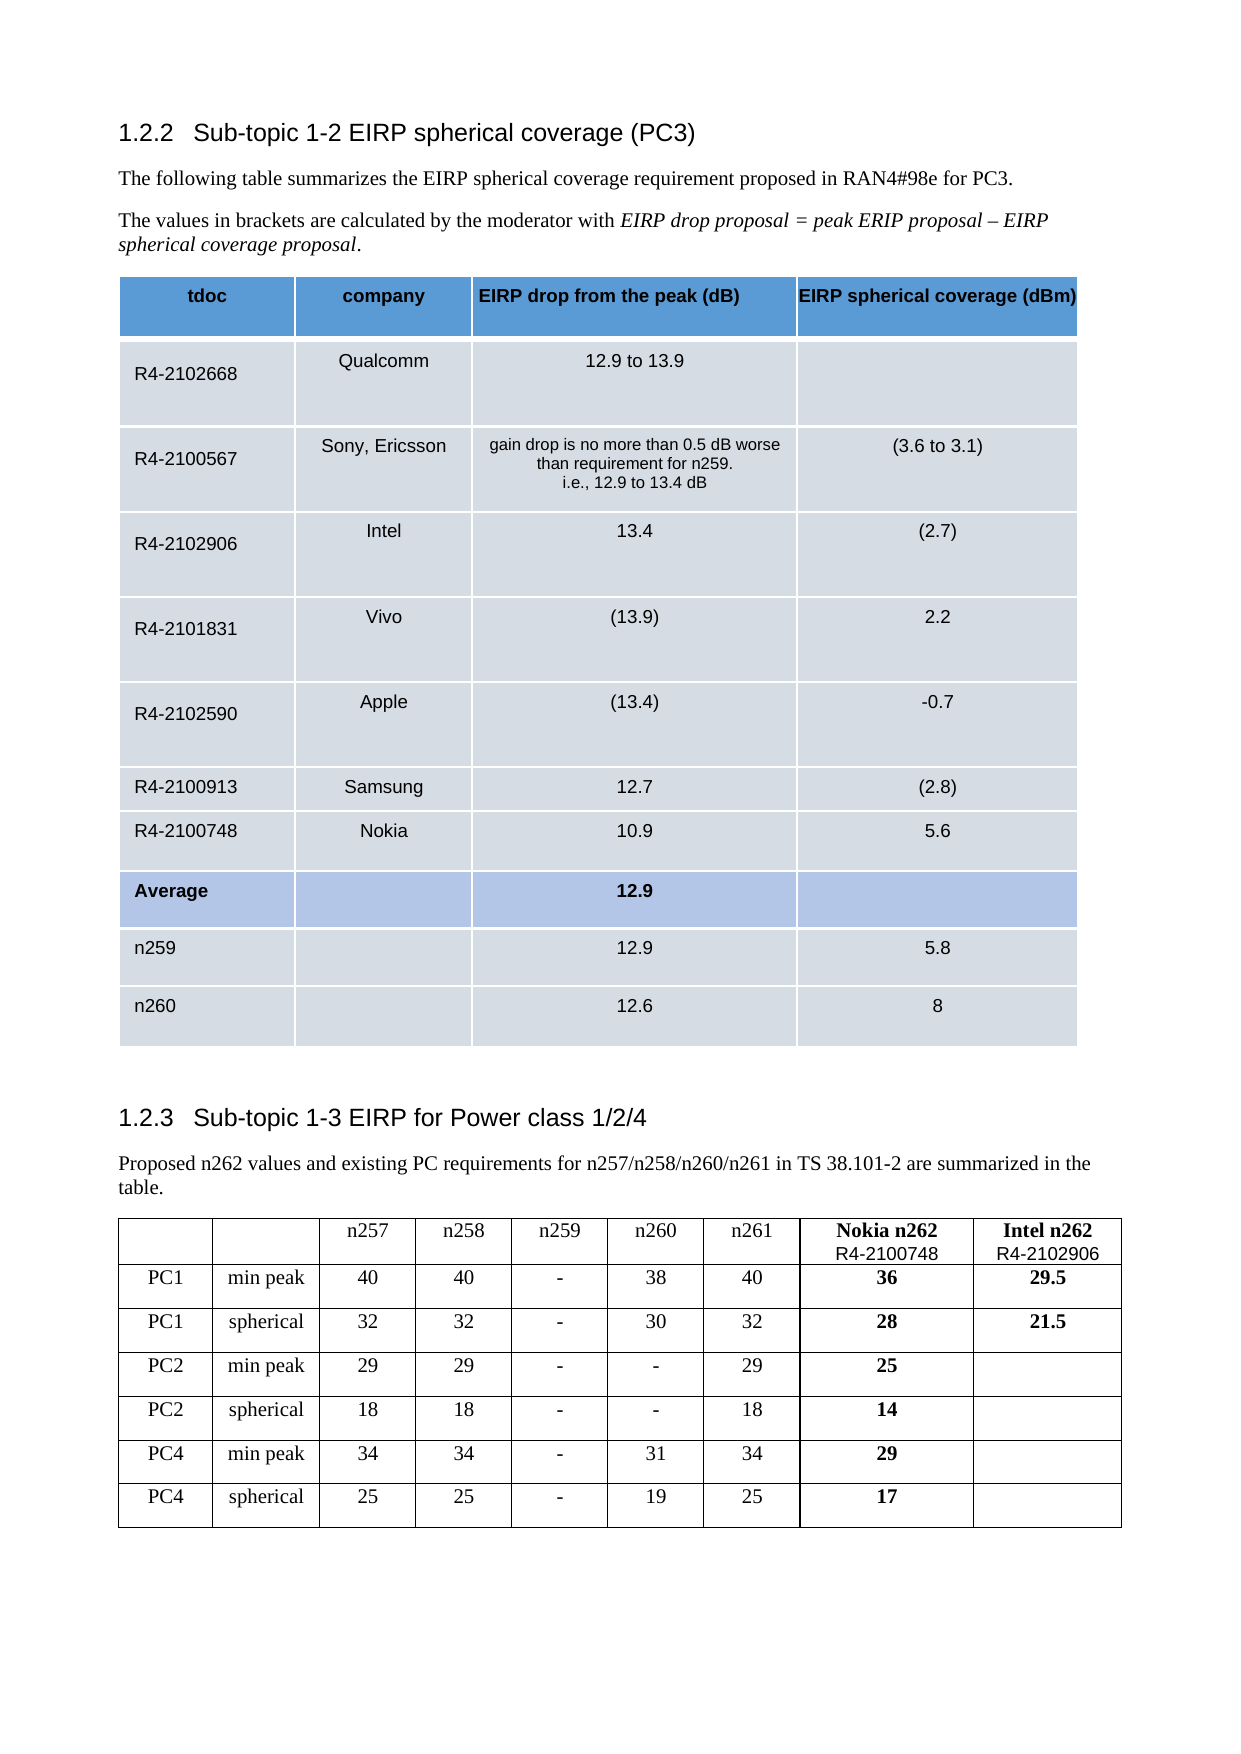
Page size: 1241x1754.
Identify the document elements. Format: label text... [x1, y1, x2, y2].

table_cell 34 [320, 1441, 415, 1483]
table_cell 25 [320, 1484, 415, 1527]
table_cell PC1 [119, 1309, 212, 1352]
table_cell (3.6 to 3.1) [798, 428, 1077, 511]
table_cell 18 [416, 1397, 511, 1439]
table_cell - [512, 1397, 607, 1439]
table_cell 12.9 to 13.9 [473, 342, 796, 425]
table_cell - [512, 1265, 607, 1308]
table_cell 31 [608, 1441, 703, 1483]
table_cell - [512, 1309, 607, 1352]
table_cell - [512, 1353, 607, 1396]
table_header tdoc [120, 277, 294, 336]
table_cell min peak [213, 1441, 319, 1483]
table_cell Average [120, 872, 294, 927]
table_cell 29 [801, 1441, 973, 1483]
table_header Nokia n262 R4-2100748 [801, 1219, 973, 1264]
table_cell spherical [213, 1309, 319, 1352]
table_header company [296, 277, 471, 336]
table_header [213, 1219, 319, 1264]
table_cell R4-2102668 [120, 342, 294, 425]
table_cell 34 [704, 1441, 799, 1483]
table_cell Sony, Ericsson [296, 428, 471, 511]
table_cell Vivo [296, 598, 471, 681]
table_cell PC4 [119, 1441, 212, 1483]
table_cell (13.9) [473, 598, 796, 681]
table_cell 17 [801, 1484, 973, 1527]
table_header n259 [512, 1219, 607, 1264]
table_cell 12.9 [473, 930, 796, 985]
table_cell 28 [801, 1309, 973, 1352]
table_cell 32 [416, 1309, 511, 1352]
table_header n257 [320, 1219, 415, 1264]
subtitle Sub-topic 1-2 EIRP spherical coverage (PC3) [118, 118, 1122, 147]
table_cell (2.7) [798, 513, 1077, 596]
table_header n258 [416, 1219, 511, 1264]
table_cell [974, 1484, 1121, 1527]
table_cell 5.8 [798, 930, 1077, 985]
table_cell 40 [704, 1265, 799, 1308]
table_cell 25 [416, 1484, 511, 1527]
table_cell 18 [704, 1397, 799, 1439]
table_cell 10.9 [473, 812, 796, 870]
table_cell 18 [320, 1397, 415, 1439]
text The values in brackets are calculated by the moderator with EIRP drop proposal = peak ERIP proposal – EIRP spherical coverage proposal. [118, 208, 1122, 256]
table_cell 29.5 [974, 1265, 1121, 1308]
table_cell n260 [120, 987, 294, 1046]
table_cell spherical [213, 1484, 319, 1527]
table_cell 40 [416, 1265, 511, 1308]
table_cell 32 [320, 1309, 415, 1352]
table_cell Qualcomm [296, 342, 471, 425]
table_cell Apple [296, 683, 471, 766]
table_cell 40 [320, 1265, 415, 1308]
table_cell R4-2100748 [120, 812, 294, 870]
table_cell [974, 1353, 1121, 1396]
table_cell (2.8) [798, 768, 1077, 810]
table_cell 34 [416, 1441, 511, 1483]
table_cell min peak [213, 1353, 319, 1396]
table_cell PC2 [119, 1397, 212, 1439]
table_cell R4-2100567 [120, 428, 294, 511]
table_cell 30 [608, 1309, 703, 1352]
table_cell [974, 1441, 1121, 1483]
table_cell -0.7 [798, 683, 1077, 766]
table_cell PC4 [119, 1484, 212, 1527]
table_cell R4-2102906 [120, 513, 294, 596]
table_cell R4-2102590 [120, 683, 294, 766]
table_cell Intel [296, 513, 471, 596]
table_cell 19 [608, 1484, 703, 1527]
table_cell 2.2 [798, 598, 1077, 681]
table_header EIRP spherical coverage (dBm) [798, 277, 1077, 336]
table_cell 12.7 [473, 768, 796, 810]
table_cell [296, 987, 471, 1046]
table_cell [296, 930, 471, 985]
table_cell [798, 342, 1077, 425]
table_cell [798, 872, 1077, 927]
table_cell - [608, 1353, 703, 1396]
table_header Intel n262 R4-2102906 [974, 1219, 1121, 1264]
table_cell PC2 [119, 1353, 212, 1396]
table_cell 8 [798, 987, 1077, 1046]
table_cell 12.9 [473, 872, 796, 927]
table_cell - [512, 1441, 607, 1483]
table_cell 25 [704, 1484, 799, 1527]
table_cell 36 [801, 1265, 973, 1308]
table_cell 38 [608, 1265, 703, 1308]
table_header EIRP drop from the peak (dB) [473, 277, 796, 336]
table_cell [296, 872, 471, 927]
table_cell 29 [704, 1353, 799, 1396]
table_cell R4-2100913 [120, 768, 294, 810]
table_cell 12.6 [473, 987, 796, 1046]
table_cell R4-2101831 [120, 598, 294, 681]
table_cell 32 [704, 1309, 799, 1352]
text Proposed n262 values and existing PC requirements for n257/n258/n260/n261 in TS 38.101-2 are summarized in the table. [118, 1151, 1122, 1199]
table_cell - [608, 1397, 703, 1439]
table_cell 13.4 [473, 513, 796, 596]
table_cell PC1 [119, 1265, 212, 1308]
table_cell Nokia [296, 812, 471, 870]
table_header n261 [704, 1219, 799, 1264]
table_header n260 [608, 1219, 703, 1264]
table_cell [974, 1397, 1121, 1439]
text The following table summarizes the EIRP spherical coverage requirement proposed in RAN4#98e for PC3. [118, 166, 1122, 189]
table_cell 5.6 [798, 812, 1077, 870]
table_cell 14 [801, 1397, 973, 1439]
table_cell n259 [120, 930, 294, 985]
table_cell 29 [416, 1353, 511, 1396]
table_cell 21.5 [974, 1309, 1121, 1352]
table_cell gain drop is no more than 0.5 dB worse than requirement for n259. i.e., 12.9 to 13.4 dB [473, 428, 796, 511]
table_cell - [512, 1484, 607, 1527]
table_cell (13.4) [473, 683, 796, 766]
table_cell spherical [213, 1397, 319, 1439]
table_cell Samsung [296, 768, 471, 810]
subtitle Sub-topic 1-3 EIRP for Power class 1/2/4 [118, 1103, 1122, 1132]
table_cell min peak [213, 1265, 319, 1308]
table_header [119, 1219, 212, 1264]
table_cell 29 [320, 1353, 415, 1396]
table_cell 25 [801, 1353, 973, 1396]
